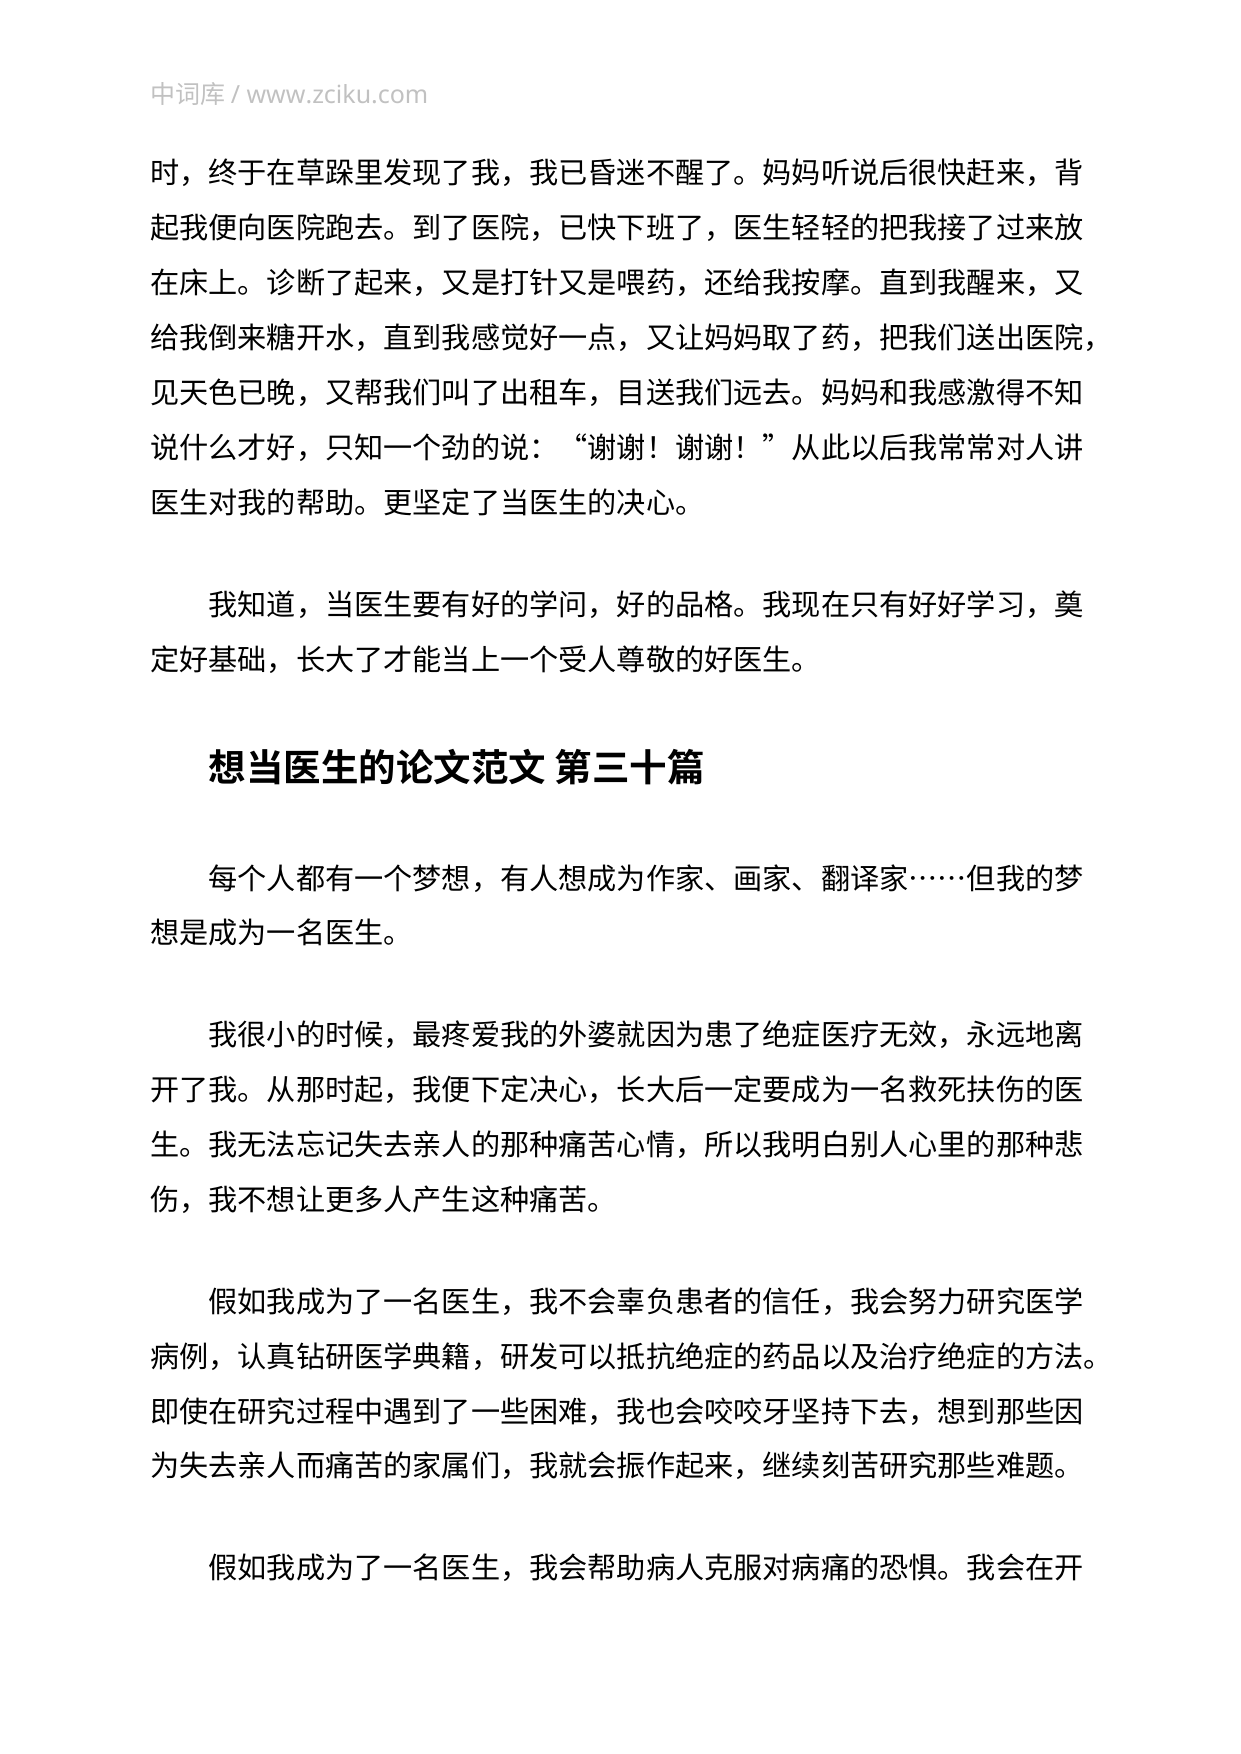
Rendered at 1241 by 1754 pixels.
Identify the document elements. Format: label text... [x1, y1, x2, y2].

text 我知道，当医生要有好的学问，好的品格。我现在只有好好学习，奠定好基础，长大了才能当上一个受人尊敬的好医生。 [150, 581, 1090, 678]
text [150, 1545, 1090, 1587]
text 想当医生的论文范文 第三十篇 [150, 738, 1090, 792]
text 每个人都有一个梦想，有人想成为作家、画家、翻译家……但我的梦想是成为一名医生。 [150, 855, 1090, 952]
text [150, 150, 1090, 522]
text 我很小的时候，最疼爱我的外婆就因为患了绝症医疗无效，永远地离开了我。从那时起，我便下定决心，长大后一定要成为一名救死扶伤的医生。我无法忘记失去亲人的那种痛苦心情，所以我明白别人心里的那种悲伤，我不想让更多人产生这种痛苦。 [150, 1012, 1090, 1219]
text 假如我成为了一名医生，我不会辜负患者的信任，我会努力研究医学病例，认真钻研医学典籍，研发可以抵抗绝症的药品以及治疗绝症的方法。即使在研究过程中遇到了一些困难，我也会咬咬牙坚持下去，想到那些因为失去亲人而痛苦的家属们，我就会振作起来，继续刻苦研究那些难题。 [150, 1278, 1090, 1485]
